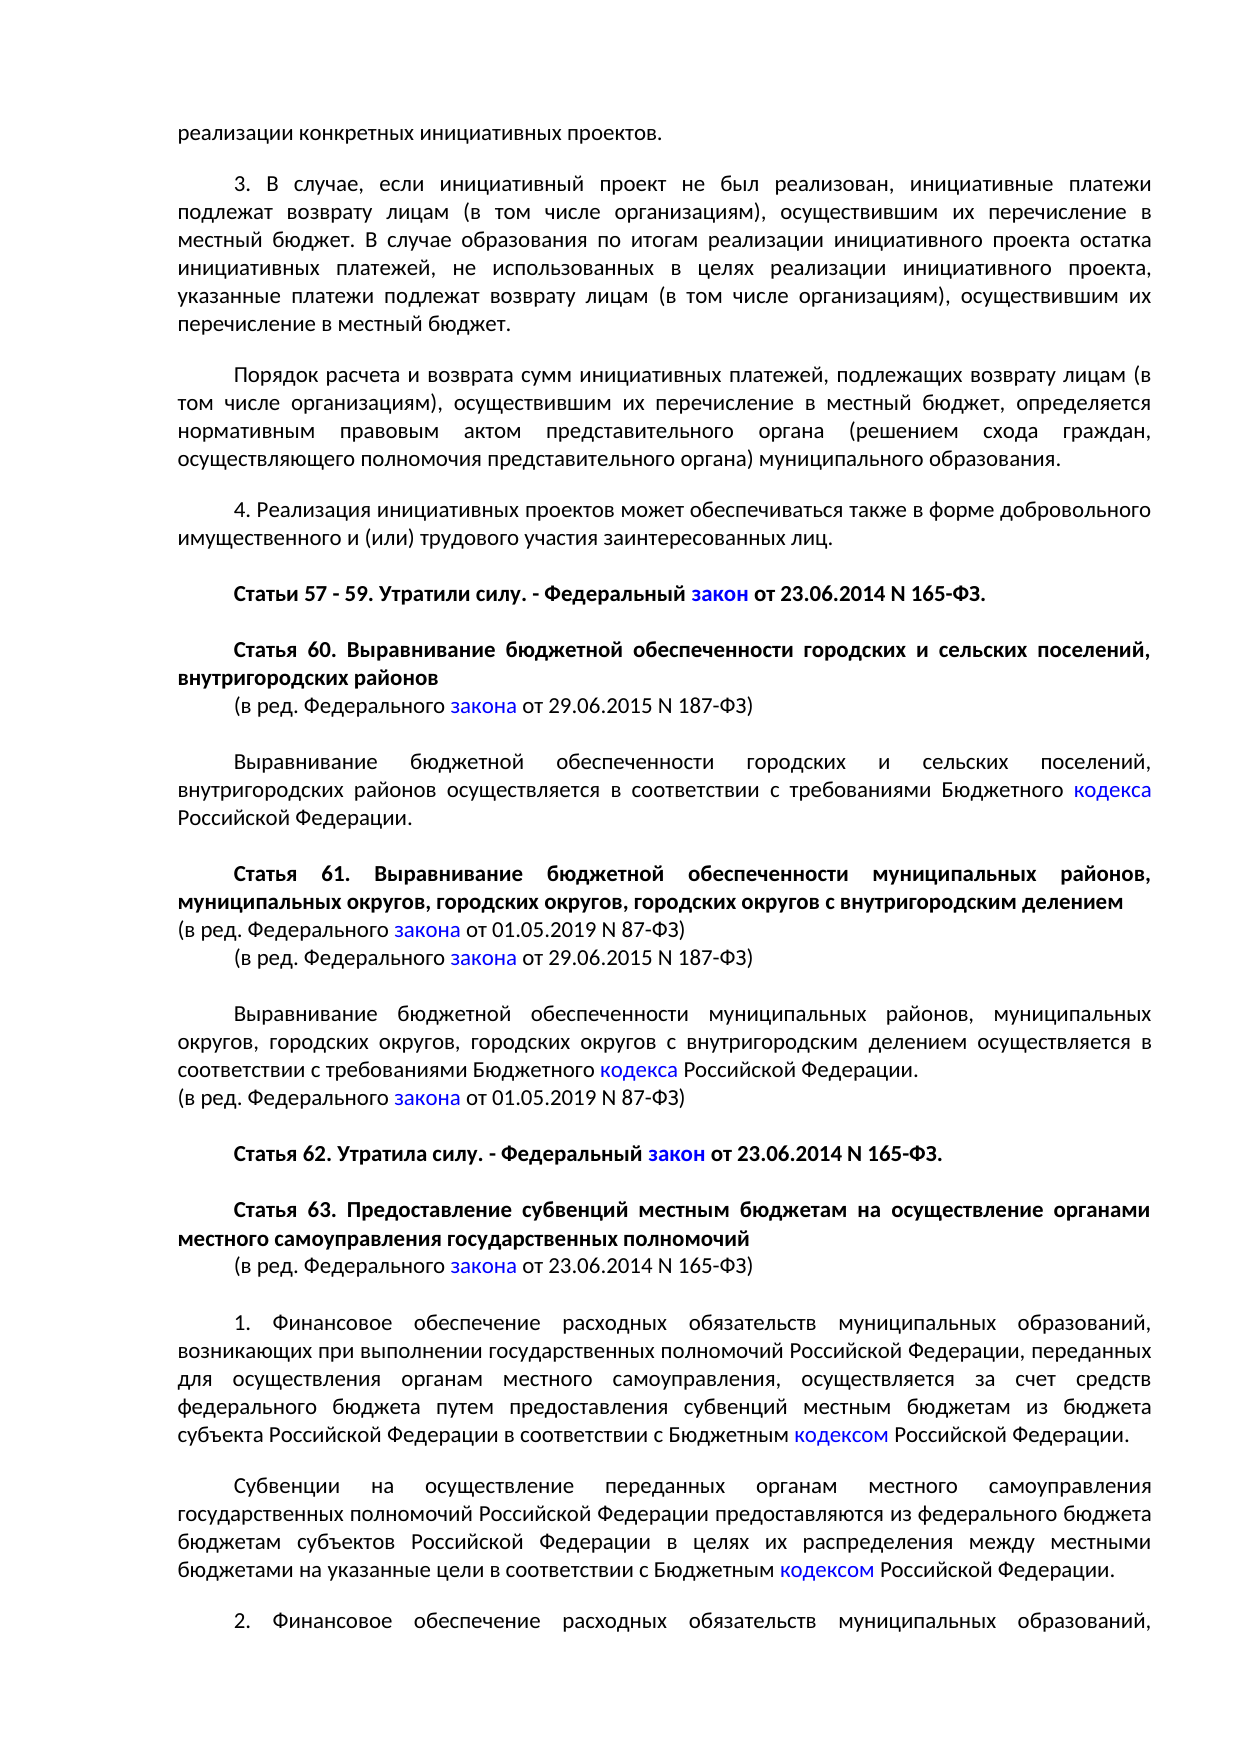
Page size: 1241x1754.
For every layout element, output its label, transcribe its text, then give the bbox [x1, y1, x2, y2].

text (в ред. Федерального закона от 29.06.2015 N 187-ФЗ) [177, 943, 1152, 971]
text (в ред. Федерального закона от 29.06.2015 N 187-ФЗ) [177, 691, 1152, 719]
text 4. Реализация инициативных проектов может обеспечиваться также в форме добровольного имущественного и (или) трудового участия заинтересованных лиц. [177, 495, 1152, 551]
text Выравнивание бюджетной обеспеченности городских и сельских поселений, внутригородских районов осуществляется в соответствии с требованиями Бюджетного кодекса Российской Федерации. [177, 747, 1152, 831]
title Статьи 57 - 59. Утратили силу. - Федеральный закон от 23.06.2014 N 165-ФЗ. [177, 579, 1152, 607]
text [177, 1606, 1152, 1634]
text 3. В случае, если инициативный проект не был реализован, инициативные платежи подлежат возврату лицам (в том числе организациям), осуществившим их перечисление в местный бюджет. В случае образования по итогам реализации инициативного проекта остатка инициативных платежей, не использованных в целях реализации инициативного проекта, указанные платежи подлежат возврату лицам (в том числе организациям), осуществившим их перечисление в местный бюджет. [177, 169, 1152, 337]
text (в ред. Федерального закона от 23.06.2014 N 165-ФЗ) [177, 1252, 1152, 1280]
title Статья 62. Утратила силу. - Федеральный закон от 23.06.2014 N 165-ФЗ. [177, 1139, 1152, 1168]
text 1. Финансовое обеспечение расходных обязательств муниципальных образований, возникающих при выполнении государственных полномочий Российской Федерации, переданных для осуществления органам местного самоуправления, осуществляется за счет средств федерального бюджета путем предоставления субвенций местным бюджетам из бюджета субъекта Российской Федерации в соответствии с Бюджетным кодексом Российской Федерации. [177, 1308, 1152, 1448]
title Статья 61. Выравнивание бюджетной обеспеченности муниципальных районов, муниципальных округов, городских округов, городских округов с внутригородским делением [177, 859, 1152, 915]
text Порядок расчета и возврата сумм инициативных платежей, подлежащих возврату лицам (в том числе организациям), осуществившим их перечисление в местный бюджет, определяется нормативным правовым актом представительного органа (решением схода граждан, осуществляющего полномочия представительного органа) муниципального образования. [177, 360, 1152, 472]
text (в ред. Федерального закона от 01.05.2019 N 87-ФЗ) [177, 1083, 1152, 1112]
text (в ред. Федерального закона от 01.05.2019 N 87-ФЗ) [177, 915, 1152, 943]
text Субвенции на осуществление переданных органам местного самоуправления государственных полномочий Российской Федерации предоставляются из федерального бюджета бюджетам субъектов Российской Федерации в целях их распределения между местными бюджетами на указанные цели в соответствии с Бюджетным кодексом Российской Федерации. [177, 1471, 1152, 1583]
title Статья 60. Выравнивание бюджетной обеспеченности городских и сельских поселений, внутригородских районов [177, 635, 1152, 691]
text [177, 118, 1152, 146]
text Выравнивание бюджетной обеспеченности муниципальных районов, муниципальных округов, городских округов, городских округов с внутригородским делением осуществляется в соответствии с требованиями Бюджетного кодекса Российской Федерации. [177, 999, 1152, 1083]
title Статья 63. Предоставление субвенций местным бюджетам на осуществление органами местного самоуправления государственных полномочий [177, 1196, 1152, 1252]
